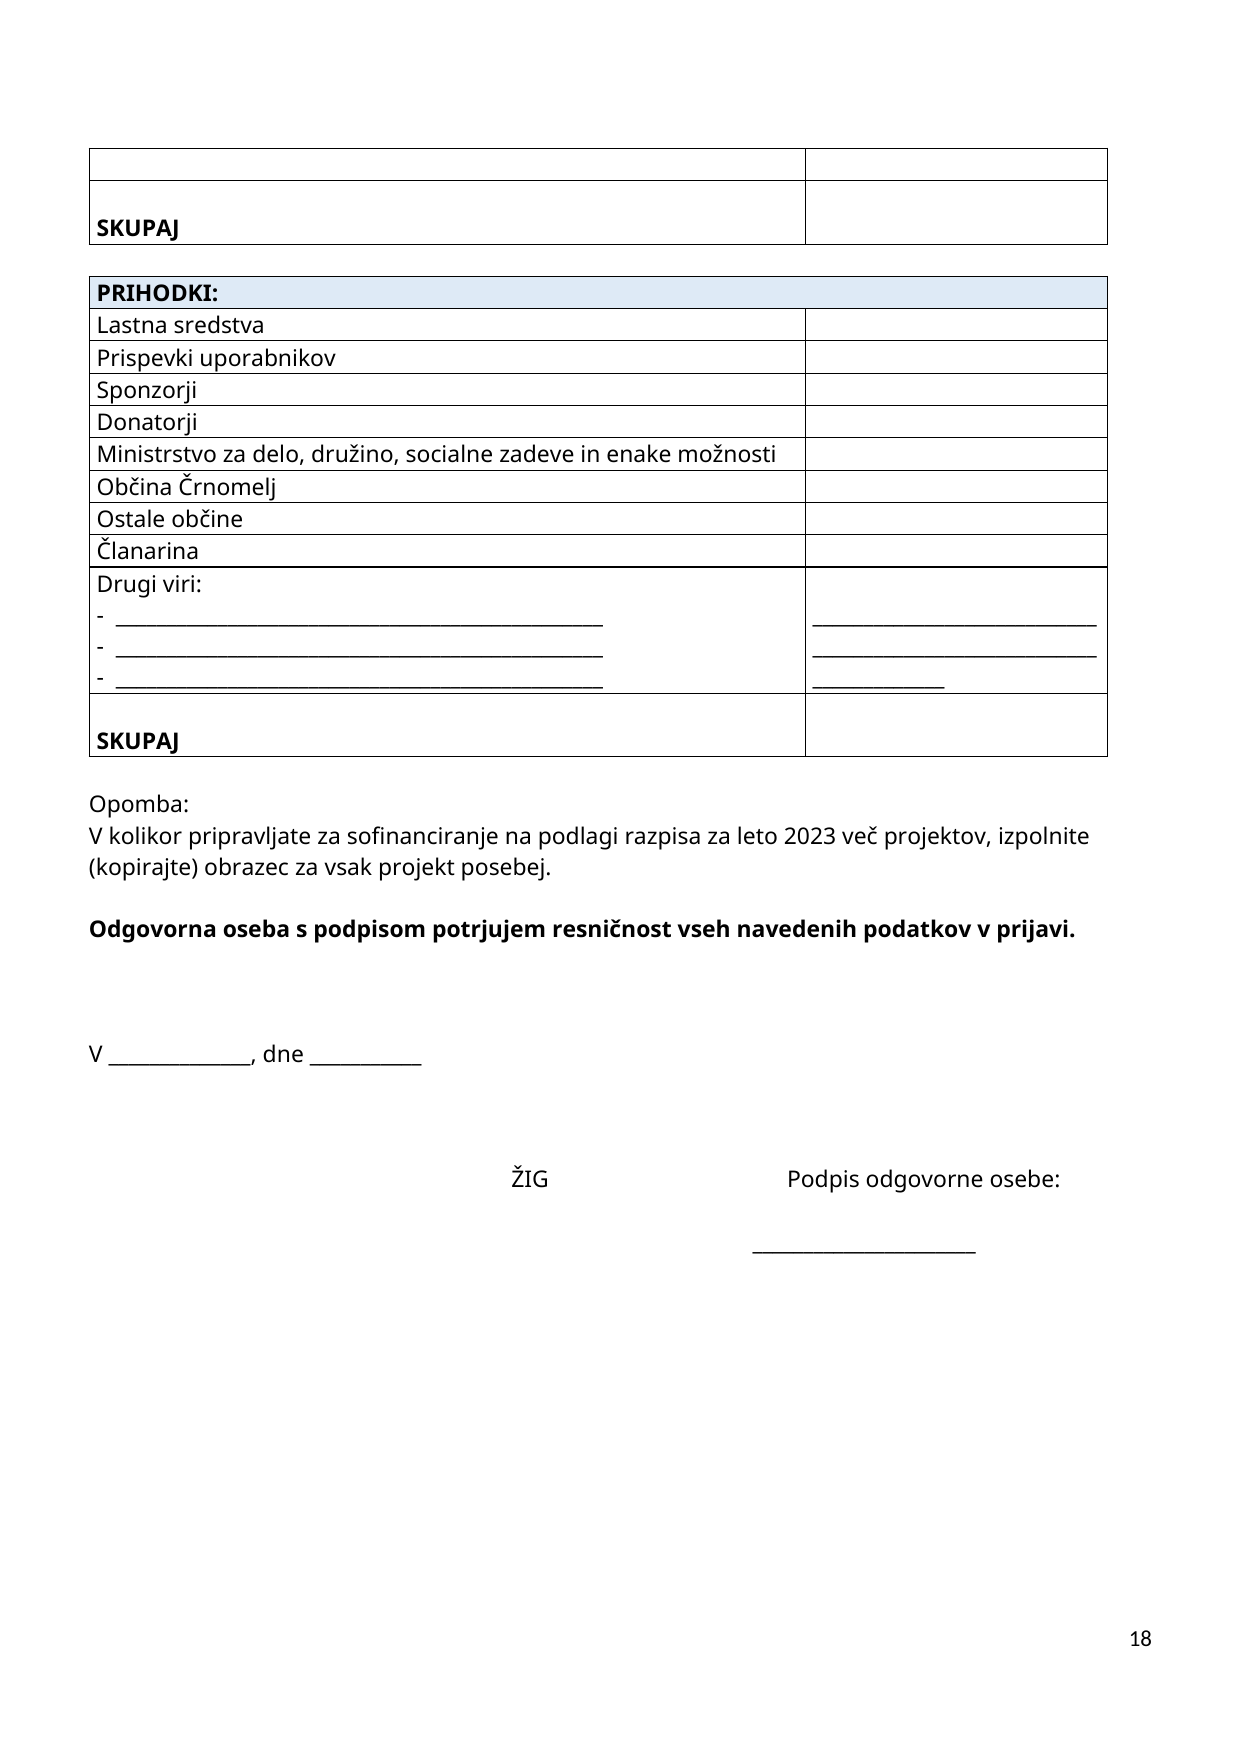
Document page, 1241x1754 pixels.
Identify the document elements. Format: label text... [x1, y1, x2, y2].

table_cell Ministrstvo za delo, družino, socialne zadeve in enake možnosti [90, 438, 805, 469]
table_cell Sponzorji [90, 374, 805, 405]
text ______________________ [89, 1226, 1152, 1257]
table_cell Prispevki uporabnikov [90, 341, 805, 373]
table_cell SKUPAJ [90, 181, 805, 243]
table_header PRIHODKI: [90, 277, 1107, 308]
table_cell [90, 149, 805, 180]
table_cell _____________________________________________________________________ [806, 568, 1107, 692]
table_cell [806, 309, 1107, 340]
table_cell Drugi viri: - ________________________________________________ - ________________________________________________ - ________________________________________________ [90, 568, 805, 692]
table_cell [806, 471, 1107, 502]
text Odgovorna oseba s podpisom potrjujem resničnost vseh navedenih podatkov v prijavi. [89, 913, 1152, 944]
table_cell [806, 181, 1107, 243]
table_cell Članarina [90, 535, 805, 566]
table_cell Lastna sredstva [90, 309, 805, 340]
table_cell [806, 438, 1107, 469]
text Opomba: [89, 788, 1152, 819]
table_cell SKUPAJ [90, 694, 805, 756]
text ŽIG Podpis odgovorne osebe: [89, 1163, 1152, 1194]
table_cell Občina Črnomelj [90, 471, 805, 502]
table_cell [806, 694, 1107, 756]
text V ______________, dne ___________ [89, 1038, 1152, 1069]
table_cell [806, 503, 1107, 534]
table_cell [806, 535, 1107, 566]
text V kolikor pripravljate za sofinanciranje na podlagi razpisa za leto 2023 več projektov, izpolnite (kopirajte) obrazec za vsak projekt posebej. [89, 819, 1152, 882]
table_cell [806, 406, 1107, 437]
table_cell [806, 374, 1107, 405]
table_cell [806, 149, 1107, 180]
table_cell Donatorji [90, 406, 805, 437]
table_cell [806, 341, 1107, 373]
table_cell Ostale občine [90, 503, 805, 534]
